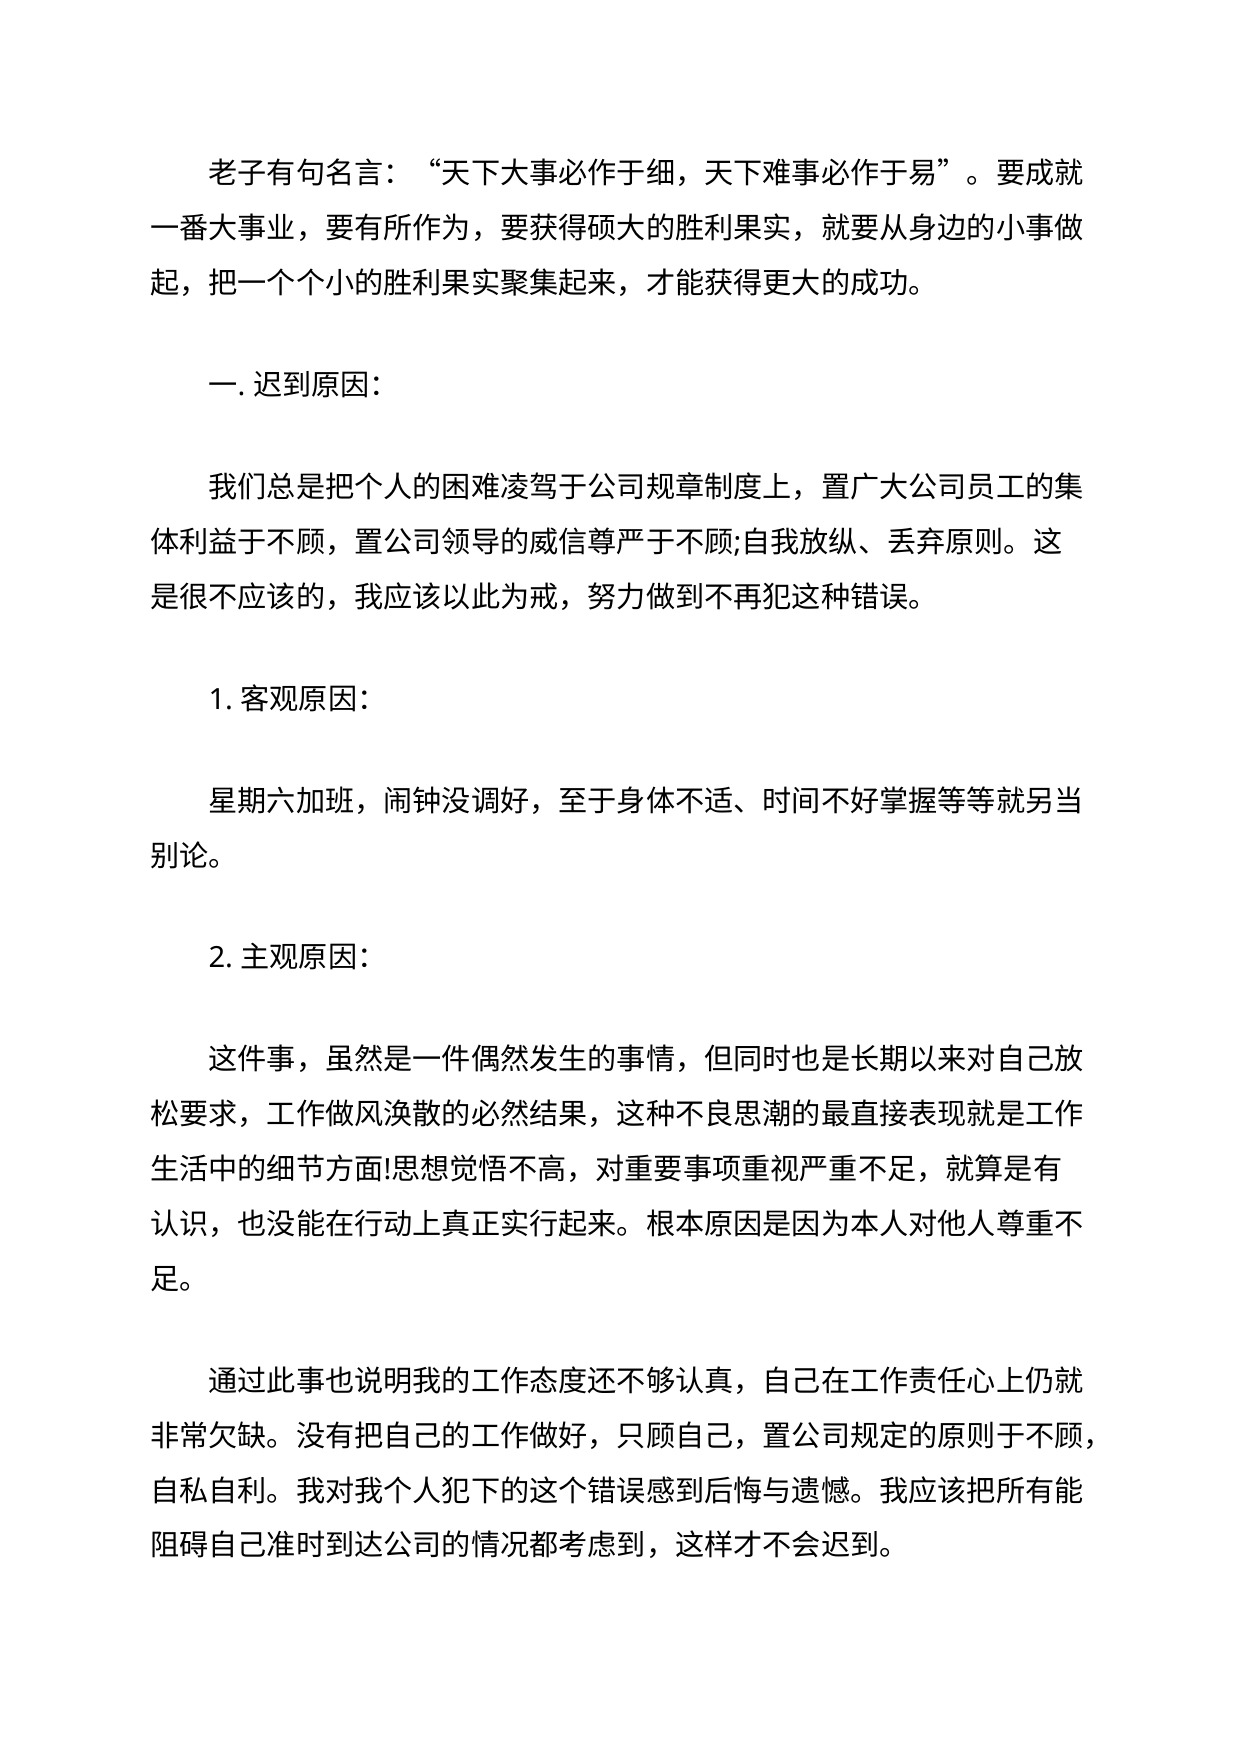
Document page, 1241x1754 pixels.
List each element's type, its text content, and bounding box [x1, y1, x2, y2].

text 星期六加班，闹钟没调好，至于身体不适、时间不好掌握等等就另当别论。 [150, 777, 1090, 874]
text 通过此事也说明我的工作态度还不够认真，自己在工作责任心上仍就非常欠缺。没有把自己的工作做好，只顾自己，置公司规定的原则于不顾，自私自利。我对我个人犯下的这个错误感到后悔与遗憾。我应该把所有能阻碍自己准时到达公司的情况都考虑到，这样才不会迟到。 [150, 1357, 1090, 1564]
text 一. 迟到原因： [150, 362, 1090, 404]
text 这件事，虽然是一件偶然发生的事情，但同时也是长期以来对自己放松要求，工作做风涣散的必然结果，这种不良思潮的最直接表现就是工作生活中的细节方面!思想觉悟不高，对重要事项重视严重不足，就算是有认识，也没能在行动上真正实行起来。根本原因是因为本人对他人尊重不足。 [150, 1036, 1090, 1298]
text 我们总是把个人的困难凌驾于公司规章制度上，置广大公司员工的集体利益于不顾，置公司领导的威信尊严于不顾;自我放纵、丢弃原则。这是很不应该的，我应该以此为戒，努力做到不再犯这种错误。 [150, 463, 1090, 616]
text 2. 主观原因： [150, 934, 1090, 976]
text 1. 客观原因： [150, 675, 1090, 718]
text 老子有句名言：“天下大事必作于细，天下难事必作于易”。要成就一番大事业，要有所作为，要获得硕大的胜利果实，就要从身边的小事做起，把一个个小的胜利果实聚集起来，才能获得更大的成功。 [150, 150, 1090, 302]
